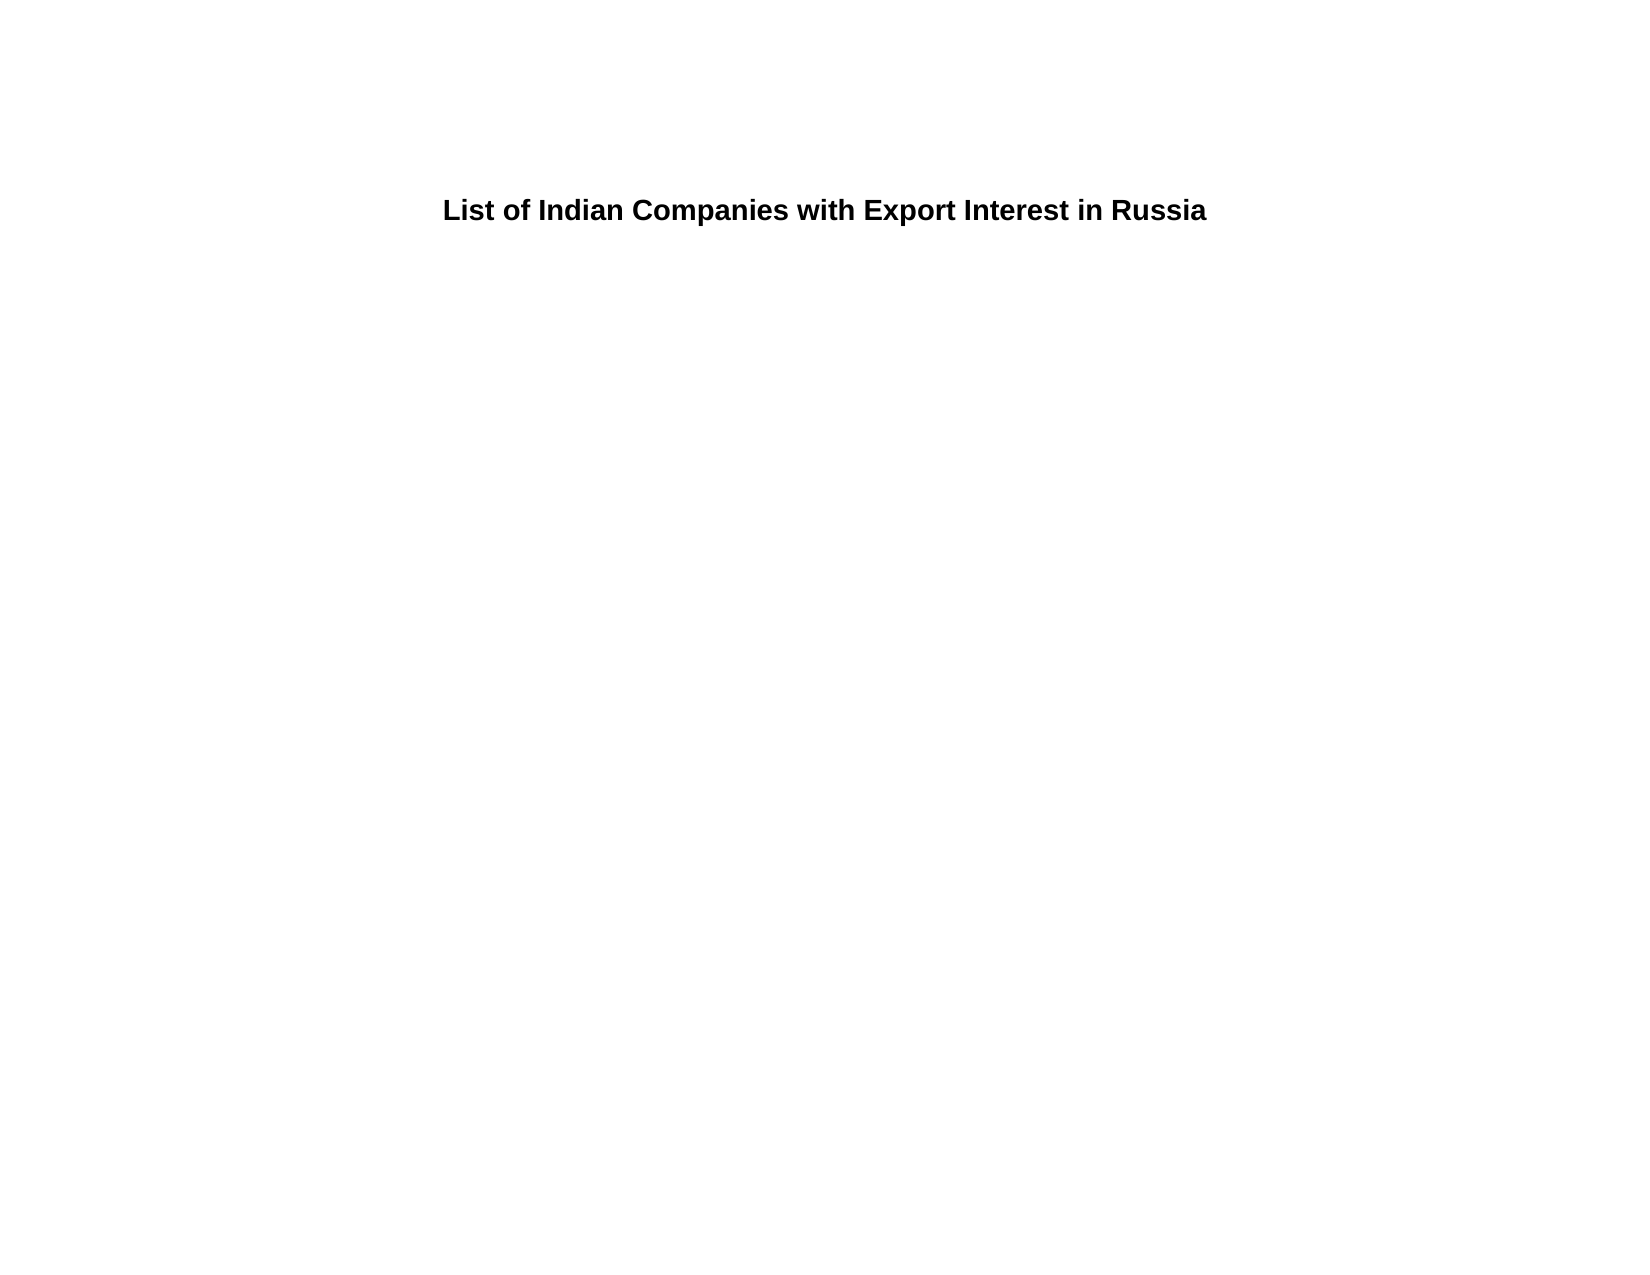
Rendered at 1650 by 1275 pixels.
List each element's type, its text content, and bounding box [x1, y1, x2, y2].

text List of Indian Companies with Export Interest in Russia [120, 192, 1530, 226]
